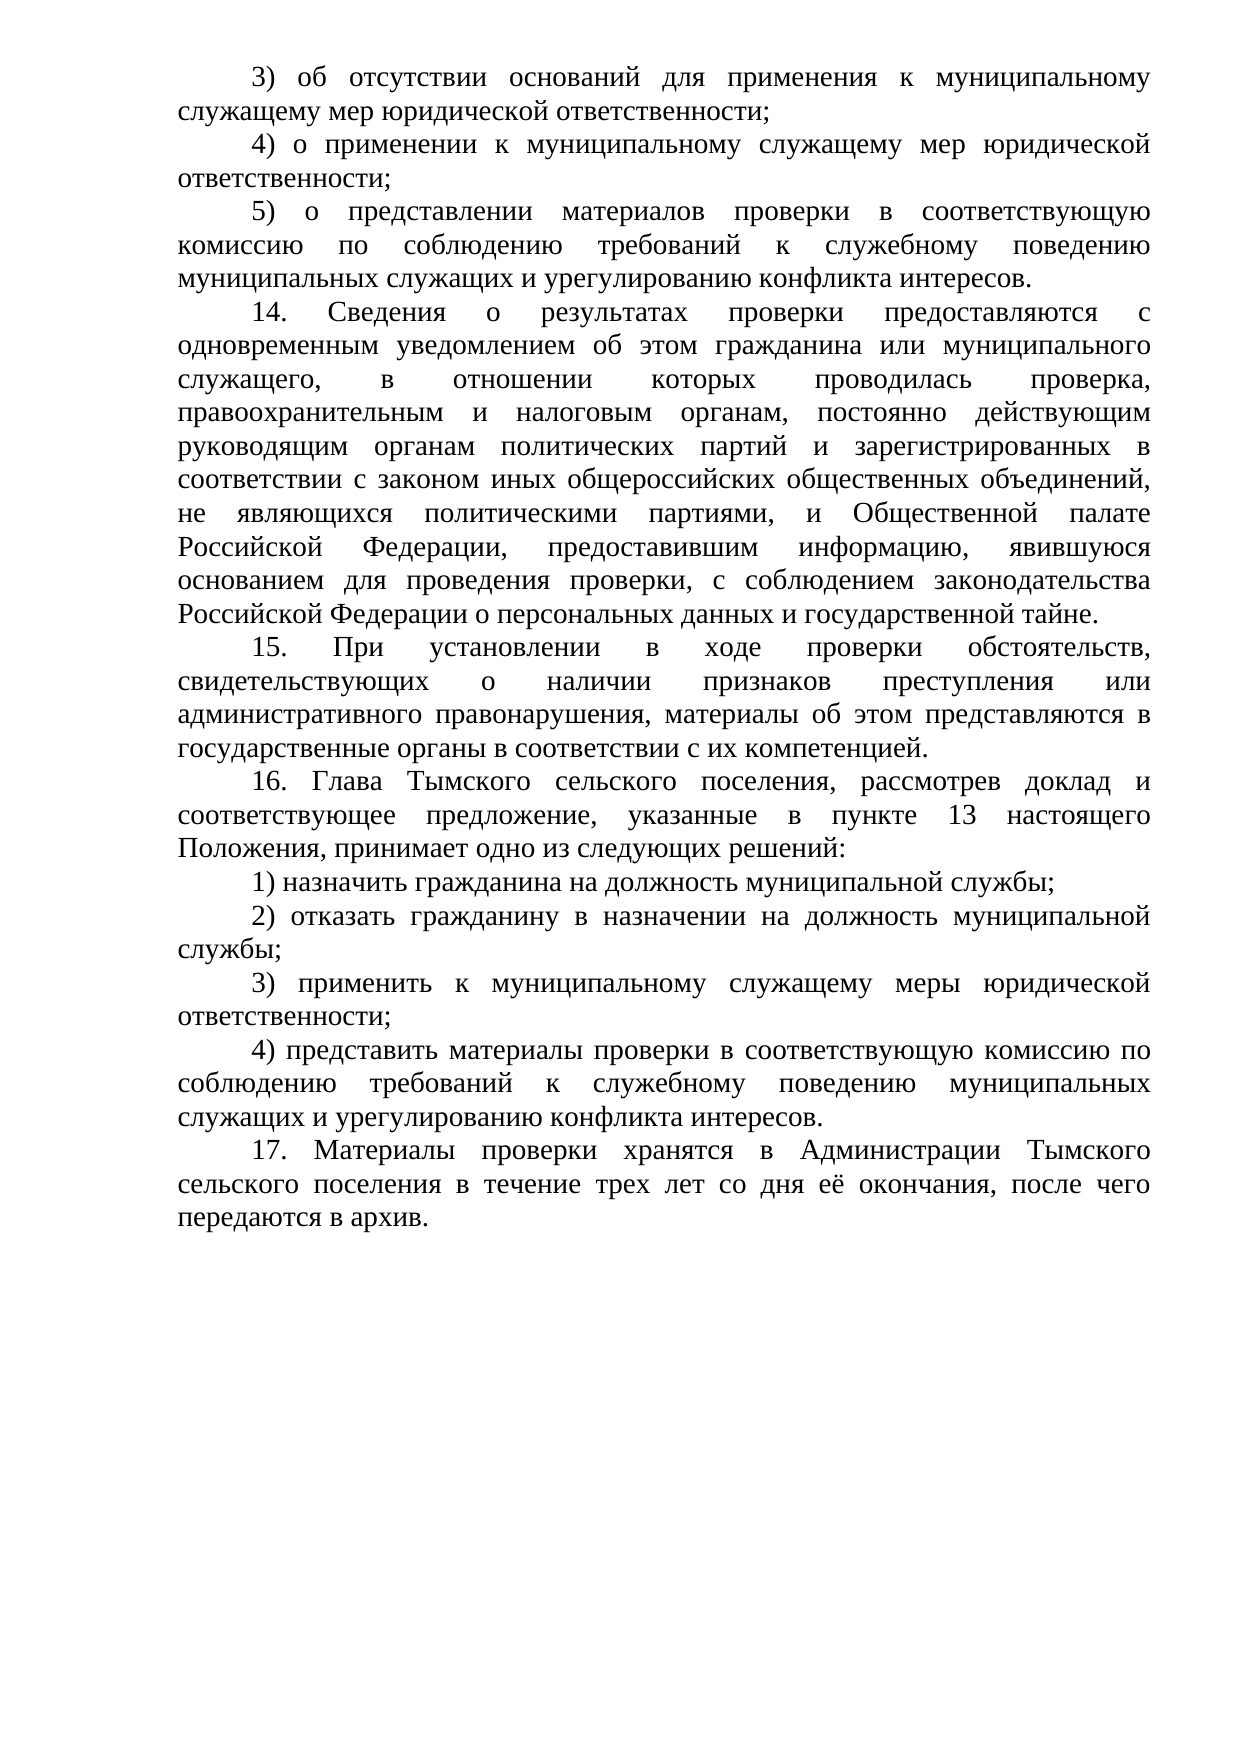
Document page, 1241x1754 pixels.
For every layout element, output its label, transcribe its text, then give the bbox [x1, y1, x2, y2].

text 16. Глава Тымского сельского поселения, рассмотрев доклад и соответствующее предложение, указанные в пункте 13 настоящего Положения, принимает одно из следующих решений: [177, 763, 1152, 864]
text 5) о представлении материалов проверки в соответствующую комиссию по соблюдению требований к служебному поведению муниципальных служащих и урегулированию конфликта интересов. [177, 193, 1152, 294]
text 15. При установлении в ходе проверки обстоятельств, свидетельствующих о наличии признаков преступления или административного правонарушения, материалы об этом представляются в государственные органы в соответствии с их компетенцией. [177, 629, 1152, 763]
text 4) о применении к муниципальному служащему мер юридической ответственности; [177, 126, 1152, 193]
text 14. Сведения о результатах проверки предоставляются с одновременным уведомлением об этом гражданина или муниципального служащего, в отношении которых проводилась проверка, правоохранительным и налоговым органам, постоянно действующим руководящим органам политических партий и зарегистрированных в соответствии с законом иных общероссийских общественных объединений, не являющихся политическими партиями, и Общественной палате Российской Федерации, предоставившим информацию, явившуюся основанием для проведения проверки, с соблюдением законодательства Российской Федерации о персональных данных и государственной тайне. [177, 294, 1152, 629]
text 1) назначить гражданина на должность муниципальной службы; [177, 864, 1152, 898]
text 3) применить к муниципальному служащему меры юридической ответственности; [177, 965, 1152, 1032]
text 3) об отсутствии оснований для применения к муниципальному служащему мер юридической ответственности; [177, 59, 1152, 126]
text 4) представить материалы проверки в соответствующую комиссию по соблюдению требований к служебному поведению муниципальных служащих и урегулированию конфликта интересов. [177, 1032, 1152, 1132]
text 2) отказать гражданину в назначении на должность муниципальной службы; [177, 898, 1152, 965]
text 17. Материалы проверки хранятся в Администрации Тымского сельского поселения в течение трех лет со дня её окончания, после чего передаются в архив. [177, 1132, 1152, 1233]
